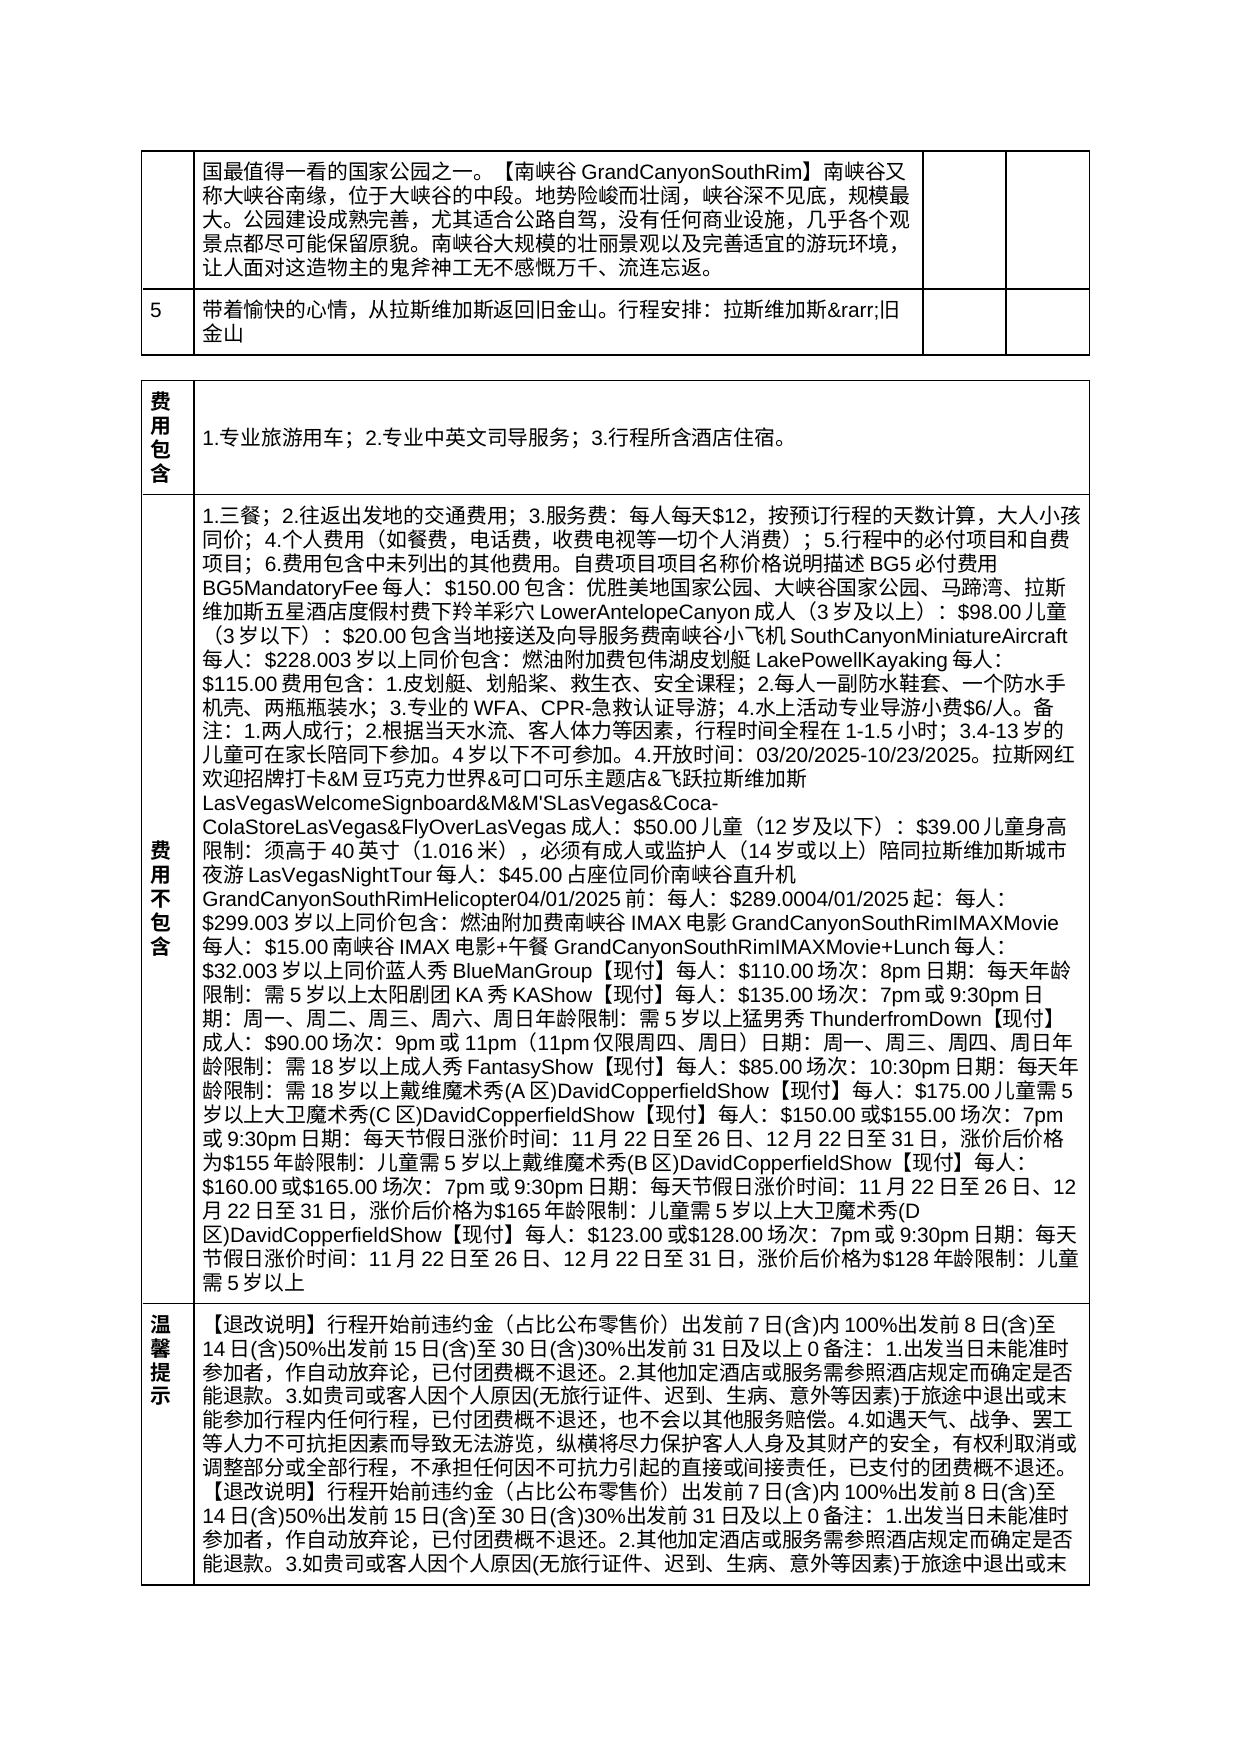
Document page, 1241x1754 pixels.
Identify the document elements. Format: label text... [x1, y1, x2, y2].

table_cell [924, 290, 1005, 354]
table_cell [924, 152, 1005, 288]
table_cell 1.三餐；2.往返出发地的交通费用；3.服务费：每人每天$12，按预订行程的天数计算，大人小孩同价；4.个人费用（如餐费，电话费，收费电视等一切个人消费）；5.行程中的必付项目和自费项目；6.费用包含中未列出的其他费用。自费项目项目名称价格说明描述BG5必付费用BG5MandatoryFee每人：$150.00包含：优胜美地国家公园、大峡谷国家公园、马蹄湾、拉斯维加斯五星酒店度假村费下羚羊彩穴LowerAntelopeCanyon成人（3岁及以上）：$98.00儿童（3岁以下）：$20.00包含当地接送及向导服务费南峡谷小飞机SouthCanyonMiniatureAircraft每人：$228.003岁以上同价包含：燃油附加费包伟湖皮划艇LakePowellKayaking每人：$115.00费用包含：1.皮划艇、划船桨、救生衣、安全课程；2.每人一副防水鞋套、一个防水手机壳、两瓶瓶装水；3.专业的WFA、CPR-急救认证导游；4.水上活动专业导游小费$6/人。备注：1.两人成行；2.根据当天水流、客人体力等因素，行程时间全程在1-1.5小时；3.4-13岁的儿童可在家长陪同下参加。4岁以下不可参加。4.开放时间：03/20/2025-10/23/2025。拉斯网红欢迎招牌打卡&M豆巧克力世界&可口可乐主题店&飞跃拉斯维加斯LasVegasWelcomeSignboard&M&M'SLasVegas&Coca-ColaStoreLasVegas&FlyOverLasVegas成人：$50.00儿童（12岁及以下）：$39.00儿童身高限制：须高于40英寸（1.016米），必须有成人或监护人（14岁或以上）陪同拉斯维加斯城市夜游LasVegasNightTour每人：$45.00占座位同价南峡谷直升机GrandCanyonSouthRimHelicopter04/01/2025前：每人：$289.0004/01/2025起：每人：$299.003岁以上同价包含：燃油附加费南峡谷IMAX电影GrandCanyonSouthRimIMAXMovie每人：$15.00南峡谷IMAX电影+午餐GrandCanyonSouthRimIMAXMovie+Lunch每人：$32.003岁以上同价蓝人秀BlueManGroup【现付】每人：$110.00场次：8pm日期：每天年龄限制：需5岁以上太阳剧团KA秀KAShow【现付】每人：$135.00场次：7pm或9:30pm日期：周一、周二、周三、周六、周日年龄限制：需5岁以上猛男秀ThunderfromDown【现付】成人：$90.00场次：9pm或11pm（11pm仅限周四、周日）日期：周一、周三、周四、周日年龄限制：需18岁以上成人秀FantasyShow【现付】每人：$85.00场次：10:30pm日期：每天年龄限制：需18岁以上戴维魔术秀(A区)DavidCopperfieldShow【现付】每人：$175.00儿童需5岁以上大卫魔术秀(C区)DavidCopperfieldShow【现付】每人：$150.00或$155.00场次：7pm或9:30pm日期：每天节假日涨价时间：11月22日至26日、12月22日至31日，涨价后价格为$155年龄限制：儿童需5岁以上戴维魔术秀(B区)DavidCopperfieldShow【现付】每人：$160.00或$165.00场次：7pm或9:30pm日期：每天节假日涨价时间：11月22日至26日、12月22日至31日，涨价后价格为$165年龄限制：儿童需5岁以上大卫魔术秀(D区)DavidCopperfieldShow【现付】每人：$123.00或$128.00场次：7pm或9:30pm日期：每天节假日涨价时间：11月22日至26日、12月22日至31日，涨价后价格为$128年龄限制：儿童需5岁以上 [195, 495, 1089, 1303]
table_cell 费用不包含 [142, 495, 193, 1303]
table_header 1.专业旅游用车；2.专业中英文司导服务；3.行程所含酒店住宿。 [195, 381, 1089, 494]
table_cell 温馨提示 [142, 1304, 193, 1584]
table_cell [1007, 152, 1089, 288]
table_cell 4 [142, 152, 193, 288]
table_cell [195, 1304, 1089, 1584]
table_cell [195, 152, 922, 288]
table_header 费用包含 [142, 381, 193, 494]
table_cell [1007, 290, 1089, 354]
table_cell 5 [142, 289, 193, 354]
table_cell 带着愉快的心情，从拉斯维加斯返回旧金山。行程安排：拉斯维加斯&rarr;旧金山 [195, 290, 922, 354]
